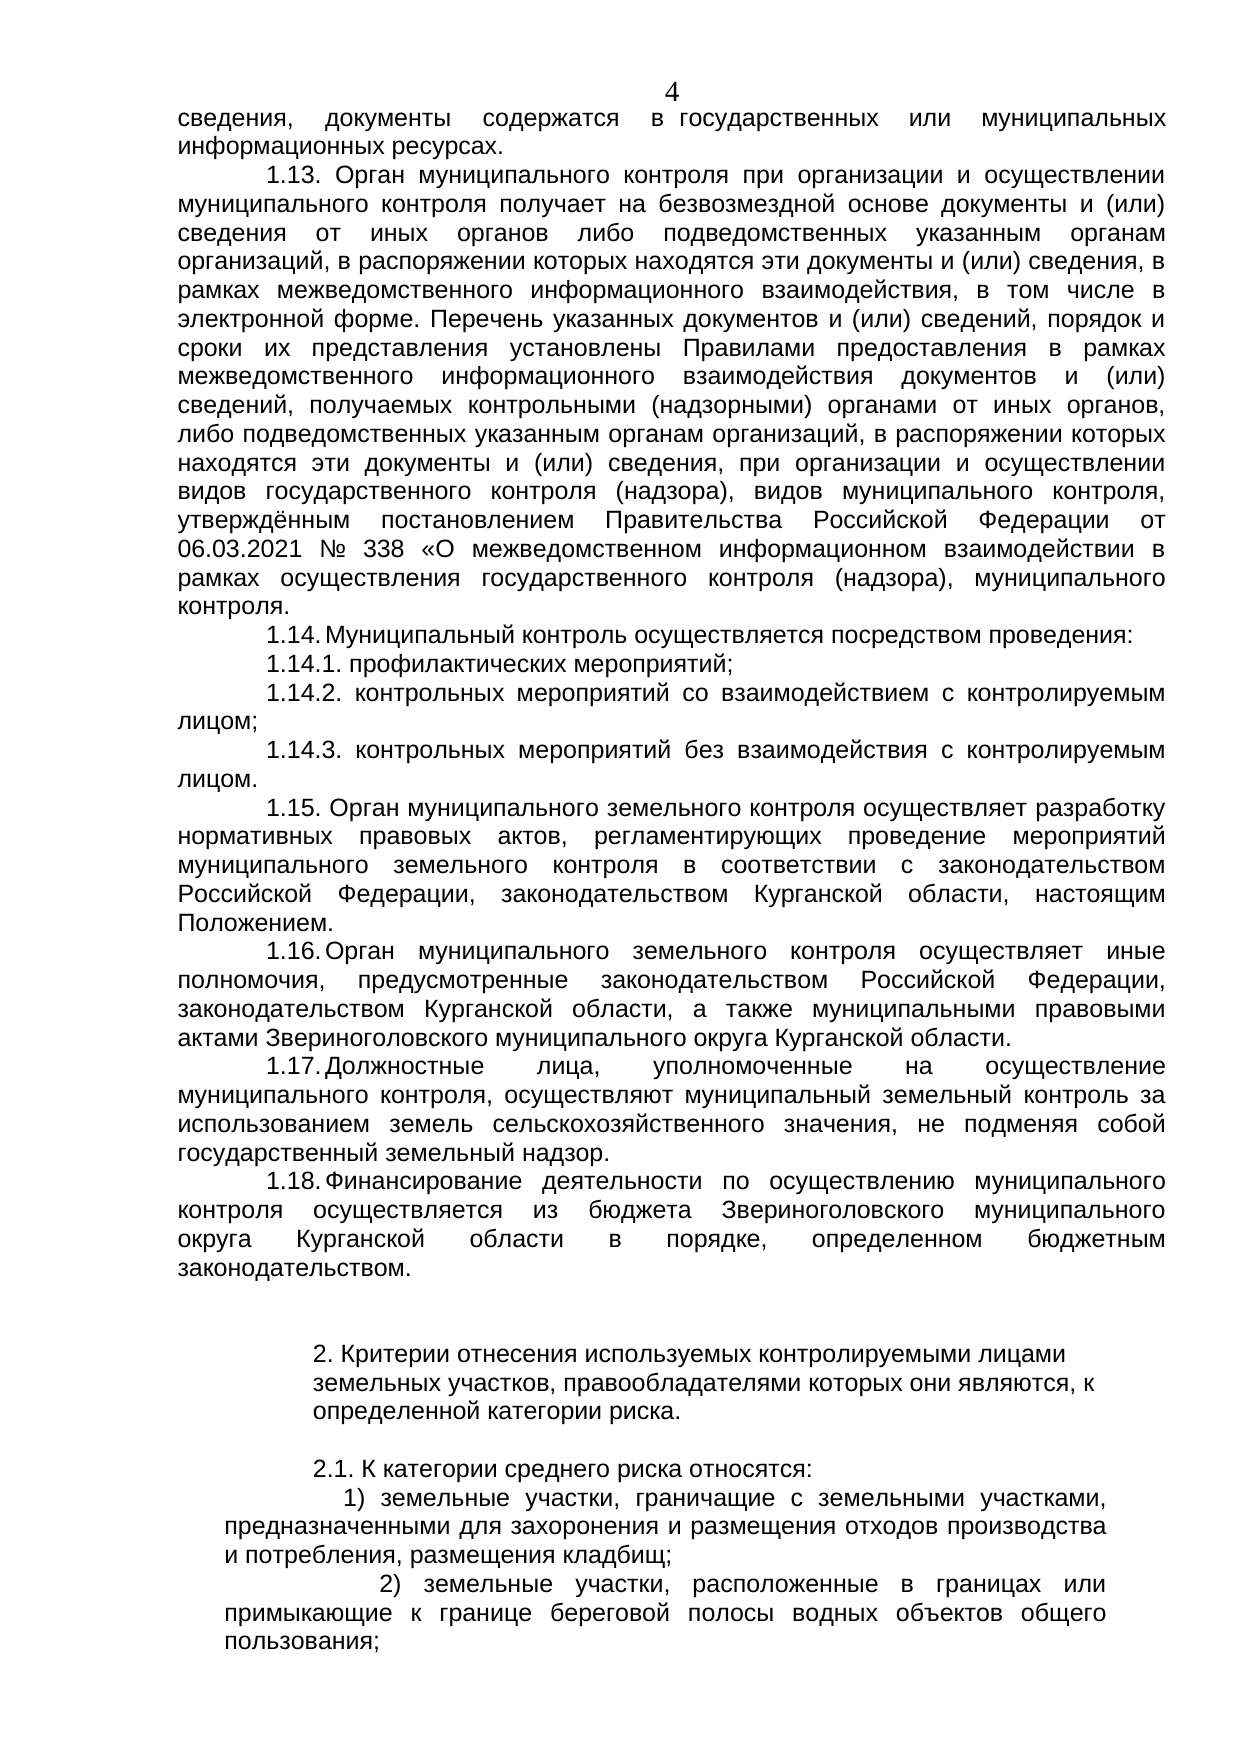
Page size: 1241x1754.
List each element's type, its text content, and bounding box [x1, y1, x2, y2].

text 1.14. Муниципальный контроль осуществляется посредством проведения: [177, 620, 1167, 649]
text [177, 103, 1167, 160]
text 1.16. Орган муниципального земельного контроля осуществляет иные полномочия, предусмотренные законодательством Российской Федерации, законодательством Курганской области, а также муниципальными правовыми актами Звериноголовского муниципального округа Курганской области. [177, 936, 1167, 1051]
text 1.14.1. профилактических мероприятий; [177, 649, 1167, 678]
text 1.13. Орган муниципального контроля при организации и осуществлении муниципального контроля получает на безвозмездной основе документы и (или) сведения от иных органов либо подведомственных указанным органам организаций, в распоряжении которых находятся эти документы и (или) сведения, в рамках межведомственного информационного взаимодействия, в том числе в электронной форме. Перечень указанных документов и (или) сведений, порядок и сроки их представления установлены Правилами предоставления в рамках межведомственного информационного взаимодействия документов и (или) сведений, получаемых контрольными (надзорными) органами от иных органов, либо подведомственных указанным органам организаций, в распоряжении которых находятся эти документы и (или) сведения, при организации и осуществлении видов государственного контроля (надзора), видов муниципального контроля, утверждённым постановлением Правительства Российской Федерации от 06.03.2021 № 338 «О межведомственном информационном взаимодействии в рамках осуществления государственного контроля (надзора), муниципального контроля. [177, 160, 1167, 620]
list 1) земельные участки, граничащие с земельными участками, предназначенными для захоронения и размещения отходов производства и потребления, размещения кладбищ; [224, 1483, 1108, 1569]
text 1.14.3. контрольных мероприятий без взаимодействия с контролируемым лицом. [177, 735, 1167, 793]
list 2. Критерии отнесения используемых контролируемыми лицами земельных участков, правообладателями которых они являются, к определенной категории риска. [313, 1339, 1108, 1425]
text 1.18. Финансирование деятельности по осуществлению муниципального контроля осуществляется из бюджета Звериноголовского муниципального округа Курганской области в порядке, определенном бюджетным законодательством. [177, 1166, 1167, 1281]
list 2) земельные участки, расположенные в границах или примыкающие к границе береговой полосы водных объектов общего пользования; [224, 1569, 1108, 1655]
list 2.1. К категории среднего риска относятся: [224, 1454, 1108, 1483]
text 1.15. Орган муниципального земельного контроля осуществляет разработку нормативных правовых актов, регламентирующих проведение мероприятий муниципального земельного контроля в соответствии с законодательством Российской Федерации, законодательством Курганской области, настоящим Положением. [177, 793, 1167, 936]
text 1.17. Должностные лица, уполномоченные на осуществление муниципального контроля, осуществляют муниципальный земельный контроль за использованием земель сельскохозяйственного значения, не подменяя собой государственный земельный надзор. [177, 1051, 1167, 1166]
text 1.14.2. контрольных мероприятий со взаимодействием с контролируемым лицом; [177, 678, 1167, 735]
